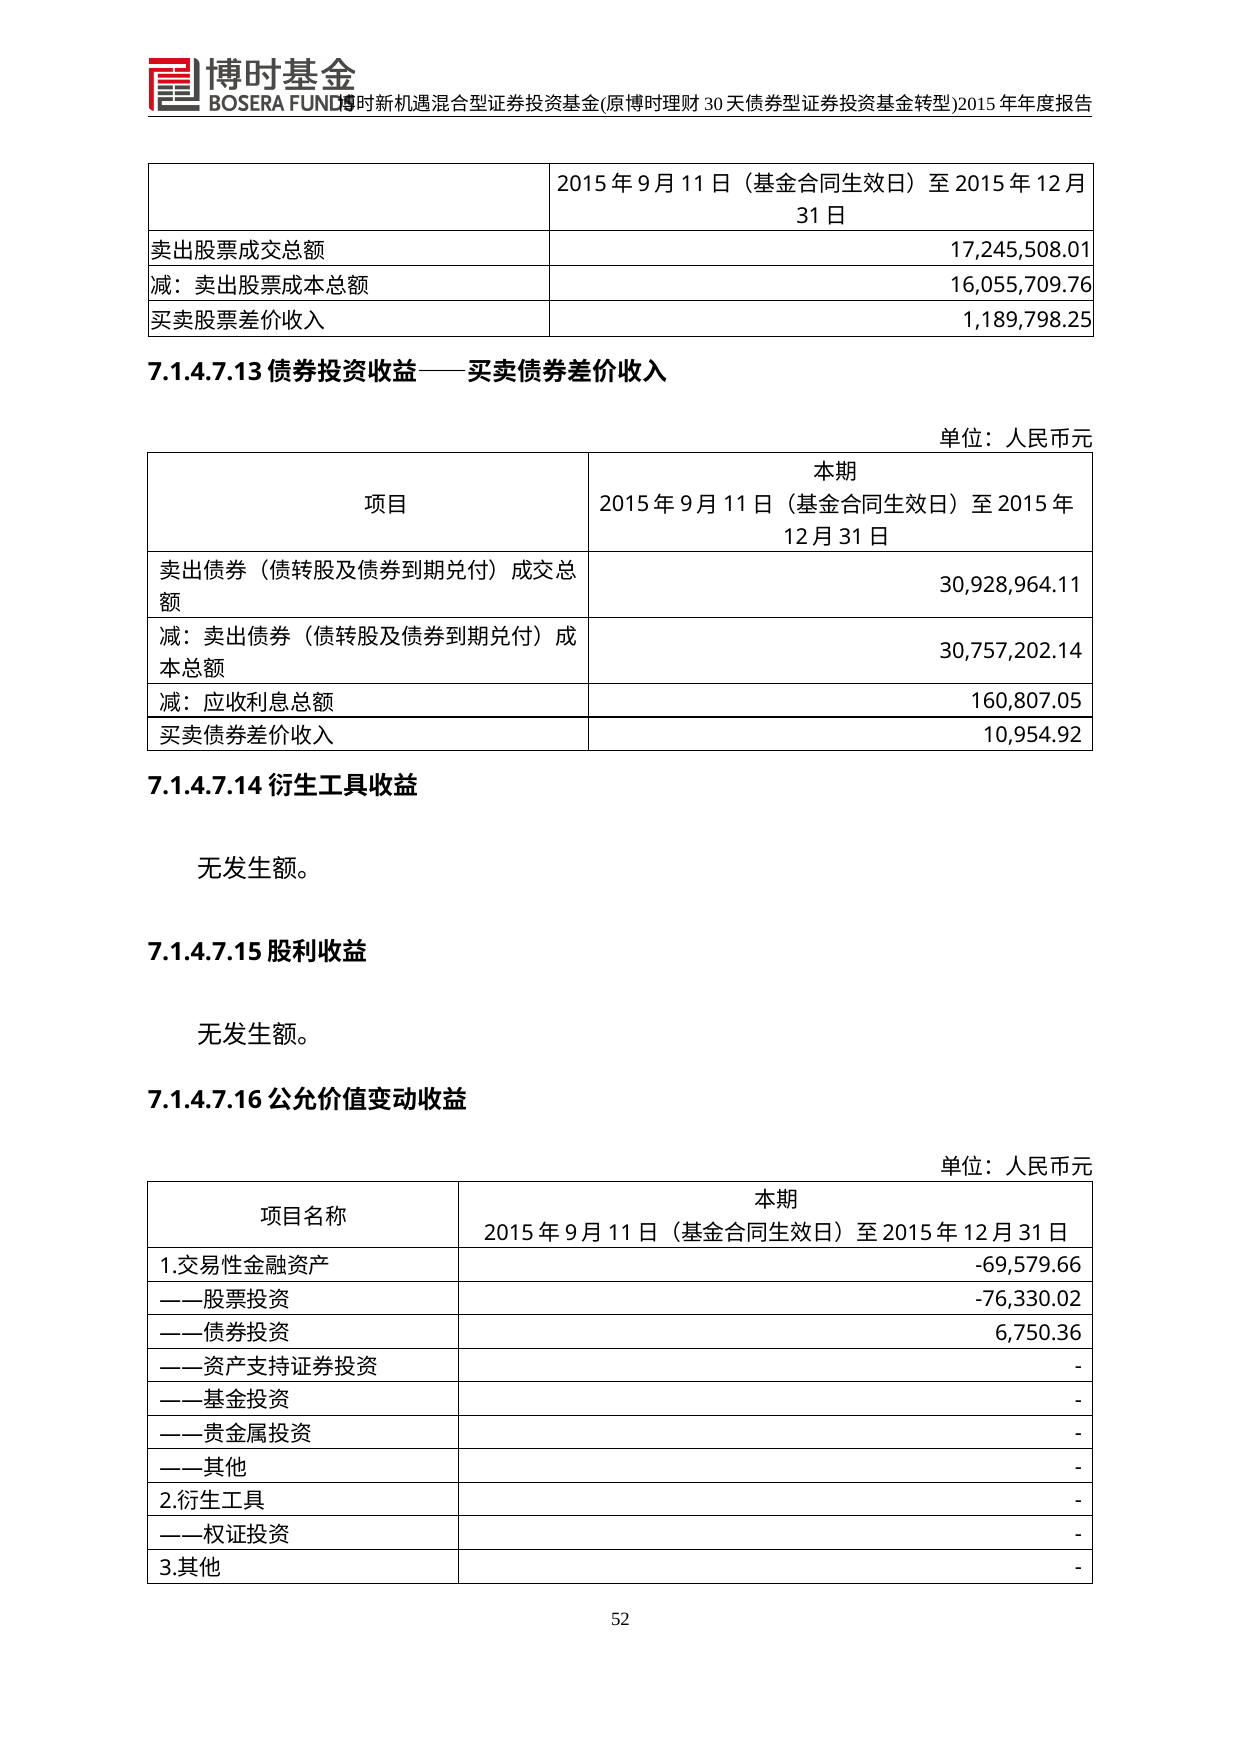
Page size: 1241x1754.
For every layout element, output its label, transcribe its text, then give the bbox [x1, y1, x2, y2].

picture [148, 58, 356, 111]
table_cell - [459, 1416, 1092, 1448]
table_cell - [459, 1550, 1092, 1582]
table_header 项目 [149, 164, 549, 230]
table_cell 买卖股票差价收入 [149, 301, 549, 336]
text 单位：人民币元 [193, 420, 1092, 452]
text 单位：人民币元 [148, 1148, 1093, 1181]
table_header 项目名称 [148, 1182, 458, 1247]
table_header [550, 164, 1093, 230]
table_cell 卖出债券（债转股及债券到期兑付）成交总额 [148, 552, 588, 617]
table_cell ——股票投资 [148, 1282, 458, 1314]
table_cell ——基金投资 [148, 1382, 458, 1415]
table_cell ——其他 [148, 1449, 458, 1482]
table_cell 10,954.92 [589, 718, 1092, 750]
table_cell - [459, 1516, 1092, 1549]
table_cell -69,579.66 [459, 1248, 1092, 1281]
table_cell 减：应收利息总额 [148, 684, 588, 716]
table_cell 买卖债券差价收入 [148, 718, 588, 750]
table_cell 1,189,798.25 [550, 301, 1093, 336]
table_cell 16,055,709.76 [550, 266, 1093, 300]
table_cell -76,330.02 [459, 1282, 1092, 1314]
subtitle 7.1.4.7.13债券投资收益——买卖债券差价收入 [148, 337, 1092, 402]
table_cell 减：卖出债券（债转股及债券到期兑付）成本总额 [148, 618, 588, 683]
subtitle 7.1.4.7.16公允价值变动收益 [148, 1065, 1092, 1130]
table_cell 2.衍生工具 [148, 1483, 458, 1515]
subtitle 7.1.4.7.14 衍生工具收益 [148, 751, 1092, 816]
table_cell ——债券投资 [148, 1315, 458, 1348]
table_cell 3.其他 [148, 1550, 458, 1582]
table_header 本期 2015年9月11日（基金合同生效日）至2015年12月31日 [459, 1182, 1092, 1247]
text 无发生额。 [148, 1000, 1092, 1065]
table_cell ——权证投资 [148, 1516, 458, 1549]
table_cell - [459, 1483, 1092, 1515]
table_cell 卖出股票成交总额 [149, 231, 549, 265]
table_cell - [459, 1449, 1092, 1482]
table_cell - [459, 1349, 1092, 1381]
table_cell 30,928,964.11 [589, 552, 1092, 617]
table_cell 30,757,202.14 [589, 618, 1092, 683]
table_cell 减：卖出股票成本总额 [149, 266, 549, 300]
table_cell 1.交易性金融资产 [148, 1248, 458, 1281]
text 无发生额。 [148, 834, 1092, 899]
table_header 项目 [148, 453, 588, 551]
table_header 本期 2015年9月11日（基金合同生效日）至2015年12月31日 [589, 453, 1092, 551]
table_cell ——资产支持证券投资 [148, 1349, 458, 1381]
picture [341, 101, 351, 111]
table_cell - [459, 1382, 1092, 1415]
table_cell 160,807.05 [589, 684, 1092, 716]
table_cell ——贵金属投资 [148, 1416, 458, 1448]
subtitle 7.1.4.7.15股利收益 [148, 917, 1092, 982]
table_cell 17,245,508.01 [550, 231, 1093, 265]
table_cell 6,750.36 [459, 1315, 1092, 1348]
